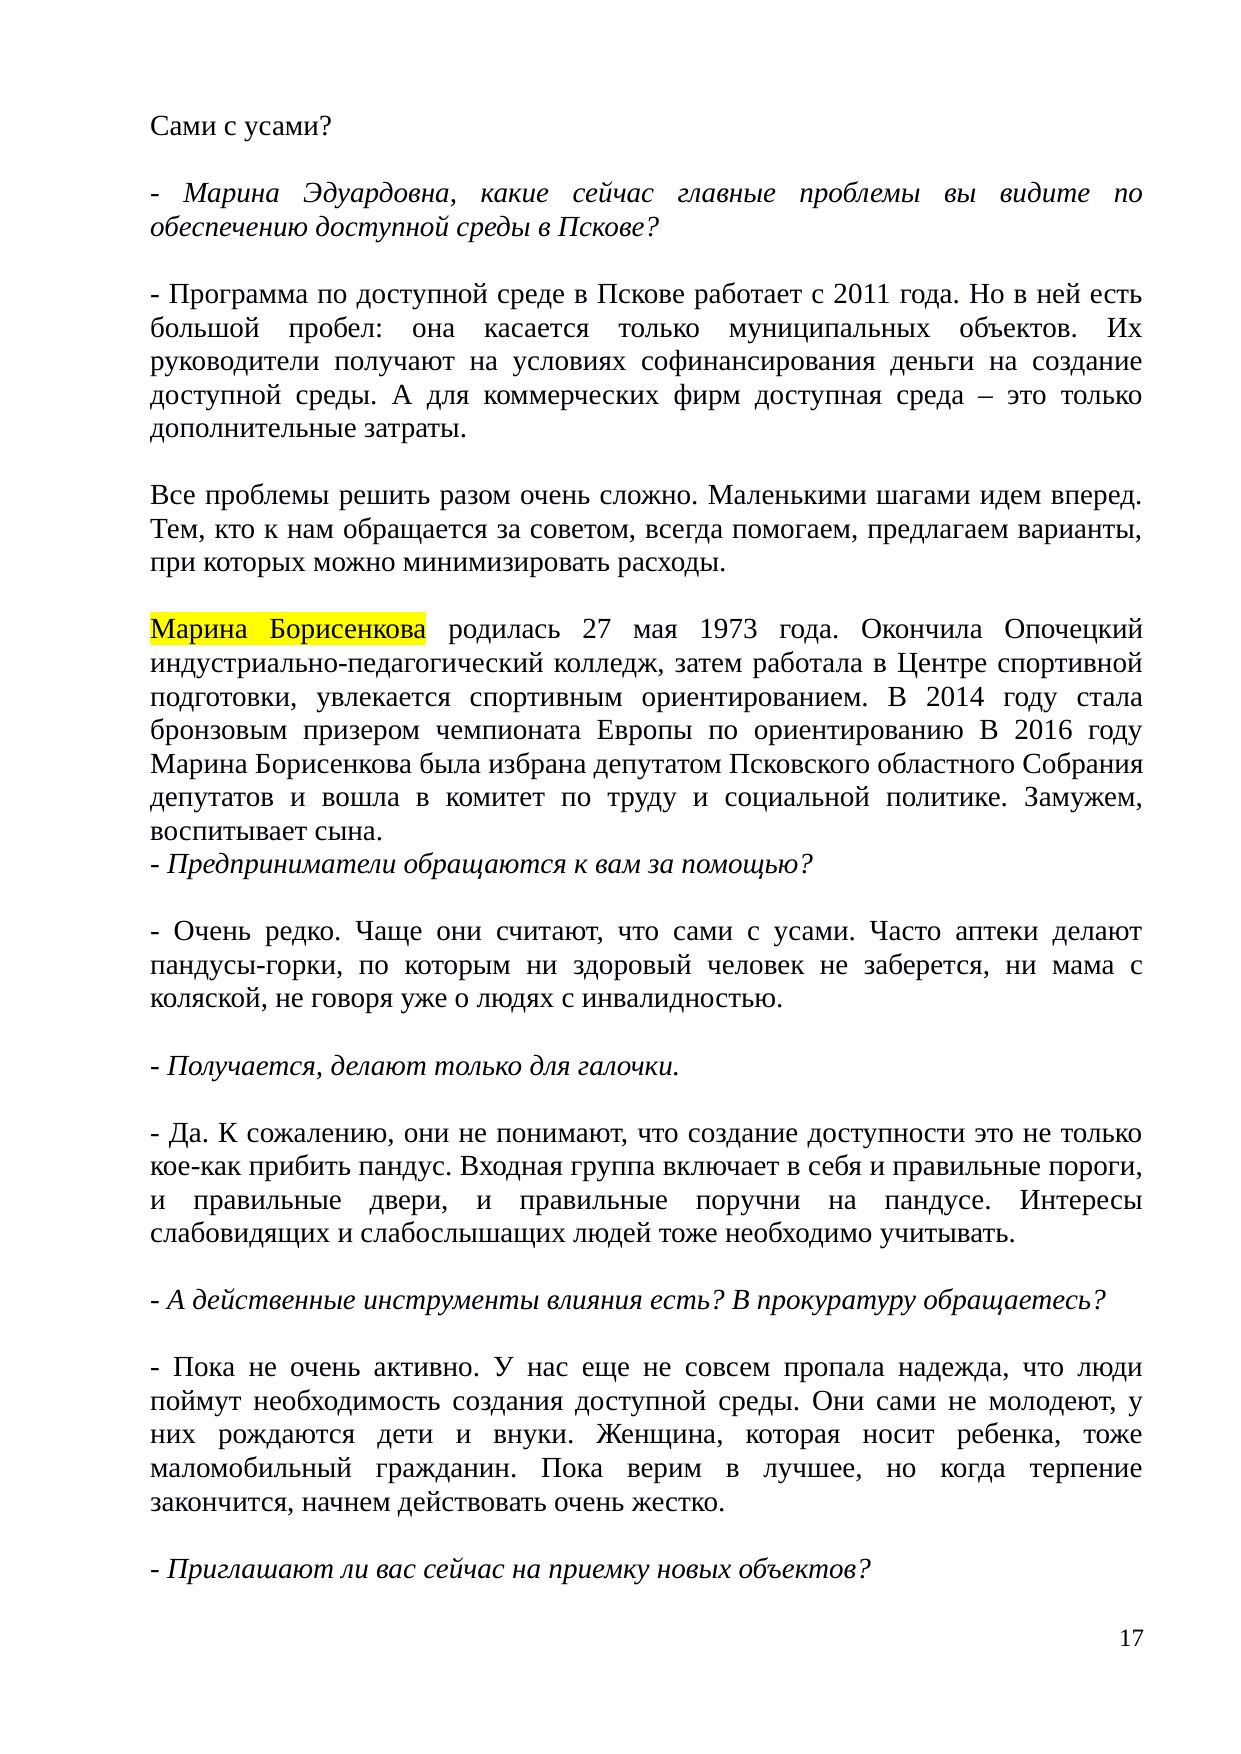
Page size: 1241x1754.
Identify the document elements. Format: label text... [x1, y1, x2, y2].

text - Очень редко. Чаще они считают, что сами с усами. Часто аптеки делают пандусы-горки, по которым ни здоровый человек не заберется, ни мама с коляской, не говоря уже о людях с инвалидностью. [150, 913, 1144, 1014]
text - Получается, делают только для галочки. [150, 1048, 1144, 1081]
text - Марина Эдуардовна, какие сейчас главные проблемы вы видите по обеспечению доступной среды в Пскове? [150, 176, 1144, 243]
text - Пока не очень активно. У нас еще не совсем пропала надежда, что люди поймут необходимость создания доступной среды. Они сами не молодеют, у них рождаются дети и внуки. Женщина, которая носит ребенка, тоже маломобильный гражданин. Пока верим в лучшее, но когда терпение закончится, начнем действовать очень жестко. [150, 1349, 1144, 1517]
text Сами с усами? [150, 108, 1144, 142]
text Все проблемы решить разом очень сложно. Маленькими шагами идем вперед. Тем, кто к нам обращается за советом, всегда помогаем, предлагаем варианты, при которых можно минимизировать расходы. [150, 477, 1144, 578]
text - Программа по доступной среде в Пскове работает с 2011 года. Но в ней есть большой пробел: она касается только муниципальных объектов. Их руководители получают на условиях софинансирования деньги на создание доступной среды. А для коммерческих фирм доступная среда – это только дополнительные затраты. [150, 276, 1144, 444]
text - Предприниматели обращаются к вам за помощью? [150, 846, 1144, 880]
text Марина Борисенкова родилась 27 мая 1973 года. Окончила Опочецкий индустриально-педагогический колледж, затем работала в Центре спортивной подготовки, увлекается спортивным ориентированием. В 2014 году стала бронзовым призером чемпионата Европы по ориентированию В 2016 году Марина Борисенкова была избрана депутатом Псковского областного Собрания депутатов и вошла в комитет по труду и социальной политике. Замужем, воспитывает сына. [150, 612, 1144, 846]
text - Да. К сожалению, они не понимают, что создание доступности это не только кое-как прибить пандус. Входная группа включает в себя и правильные пороги, и правильные двери, и правильные поручни на пандусе. Интересы слабовидящих и слабослышащих людей тоже необходимо учитывать. [150, 1115, 1144, 1249]
text - Приглашают ли вас сейчас на приемку новых объектов? [150, 1551, 1144, 1584]
text - А действенные инструменты влияния есть? В прокуратуру обращаетесь? [150, 1282, 1144, 1316]
